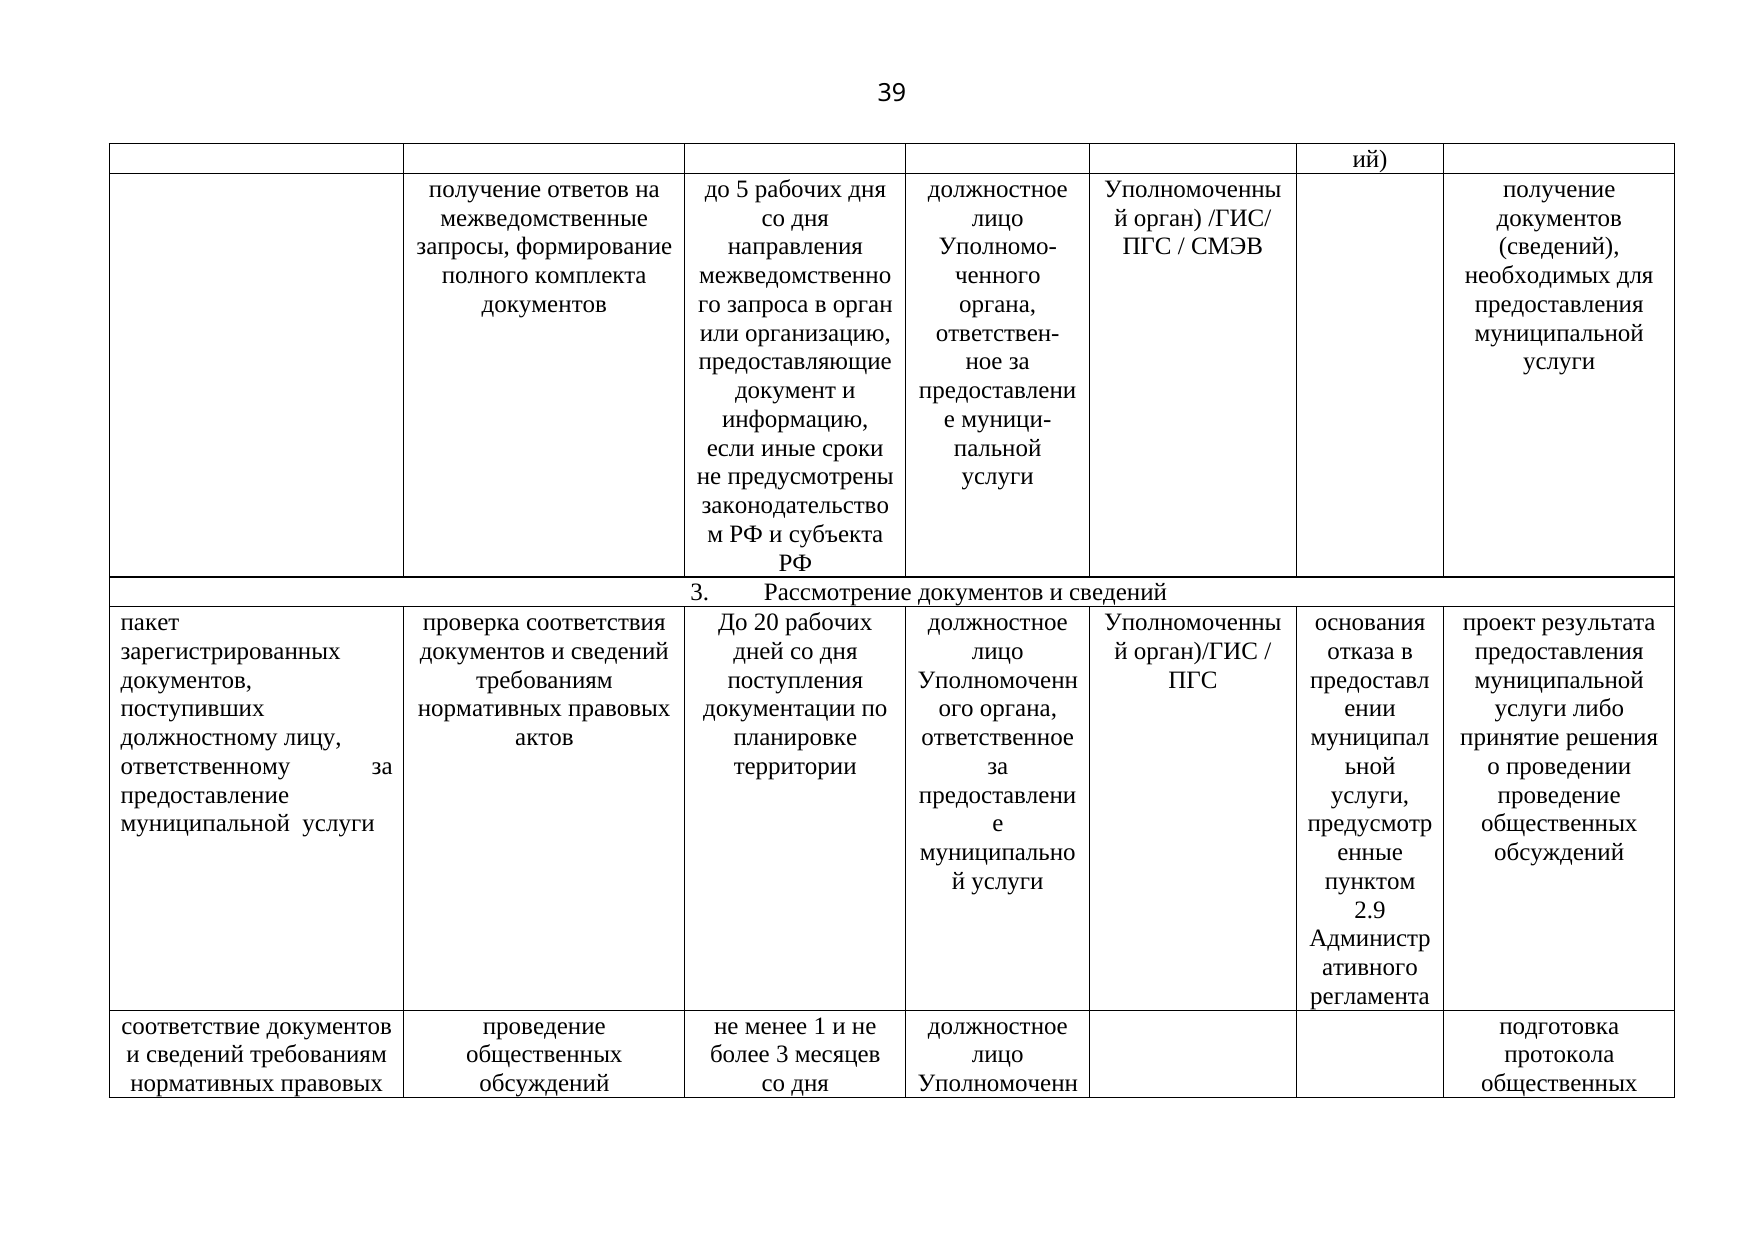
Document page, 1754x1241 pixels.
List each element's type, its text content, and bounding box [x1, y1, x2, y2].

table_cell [685, 144, 905, 173]
table_cell должностное лицо Уполномо-ченного органа, ответствен-ное за предоставление муници-пальной услуги [906, 174, 1089, 576]
table_cell должностное лицо Уполномоченного органа, ответственное за предоставление муниципальной услуги [906, 607, 1089, 1010]
table_cell пакет зарегистрированных документов, поступивших должностному лицу, ответственному за предоставление муниципальной услуги [110, 607, 403, 1010]
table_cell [685, 1011, 905, 1097]
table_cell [404, 144, 684, 173]
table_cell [906, 1011, 1089, 1097]
table_cell Уполномоченный орган) /ГИС/ ПГС / СМЭВ [1090, 174, 1296, 576]
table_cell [1297, 144, 1443, 173]
table_cell получение ответов на межведомственные запросы, формирование полного комплекта документов [404, 174, 684, 576]
table_cell получение документов (сведений), необходимых для предоставления муниципальной услуги [1444, 174, 1674, 576]
table_cell [1297, 1011, 1443, 1097]
table_cell [1090, 1011, 1296, 1097]
table_cell [110, 174, 403, 576]
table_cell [906, 144, 1089, 173]
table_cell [1444, 1011, 1674, 1097]
table_cell проверка соответствия документов и сведений требованиям нормативных правовых актов [404, 607, 684, 1010]
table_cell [404, 1011, 684, 1097]
table_cell Уполномоченный орган)/ГИС / ПГС [1090, 607, 1296, 1010]
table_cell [110, 1011, 403, 1097]
table_cell 3. Рассмотрение документов и сведений [110, 578, 1674, 606]
table_cell [1297, 174, 1443, 576]
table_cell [1090, 144, 1296, 173]
table_cell основания отказа в предоставлении муниципальной услуги, предусмотренные пунктом 2.9 Административного регламента [1297, 607, 1443, 1010]
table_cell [1444, 144, 1674, 173]
table_cell проект результата предоставления муниципальной услуги либо принятие решения о проведении проведение общественных обсуждений [1444, 607, 1674, 1010]
table_cell До 20 рабочих дней со дня поступления документации по планировке территории [685, 607, 905, 1010]
table_cell до 5 рабочих дня со дня направления межведомственного запроса в орган или организацию, предоставляющие документ и информацию, если иные сроки не предусмотрены законодательством РФ и субъекта РФ [685, 174, 905, 576]
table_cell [110, 144, 403, 173]
